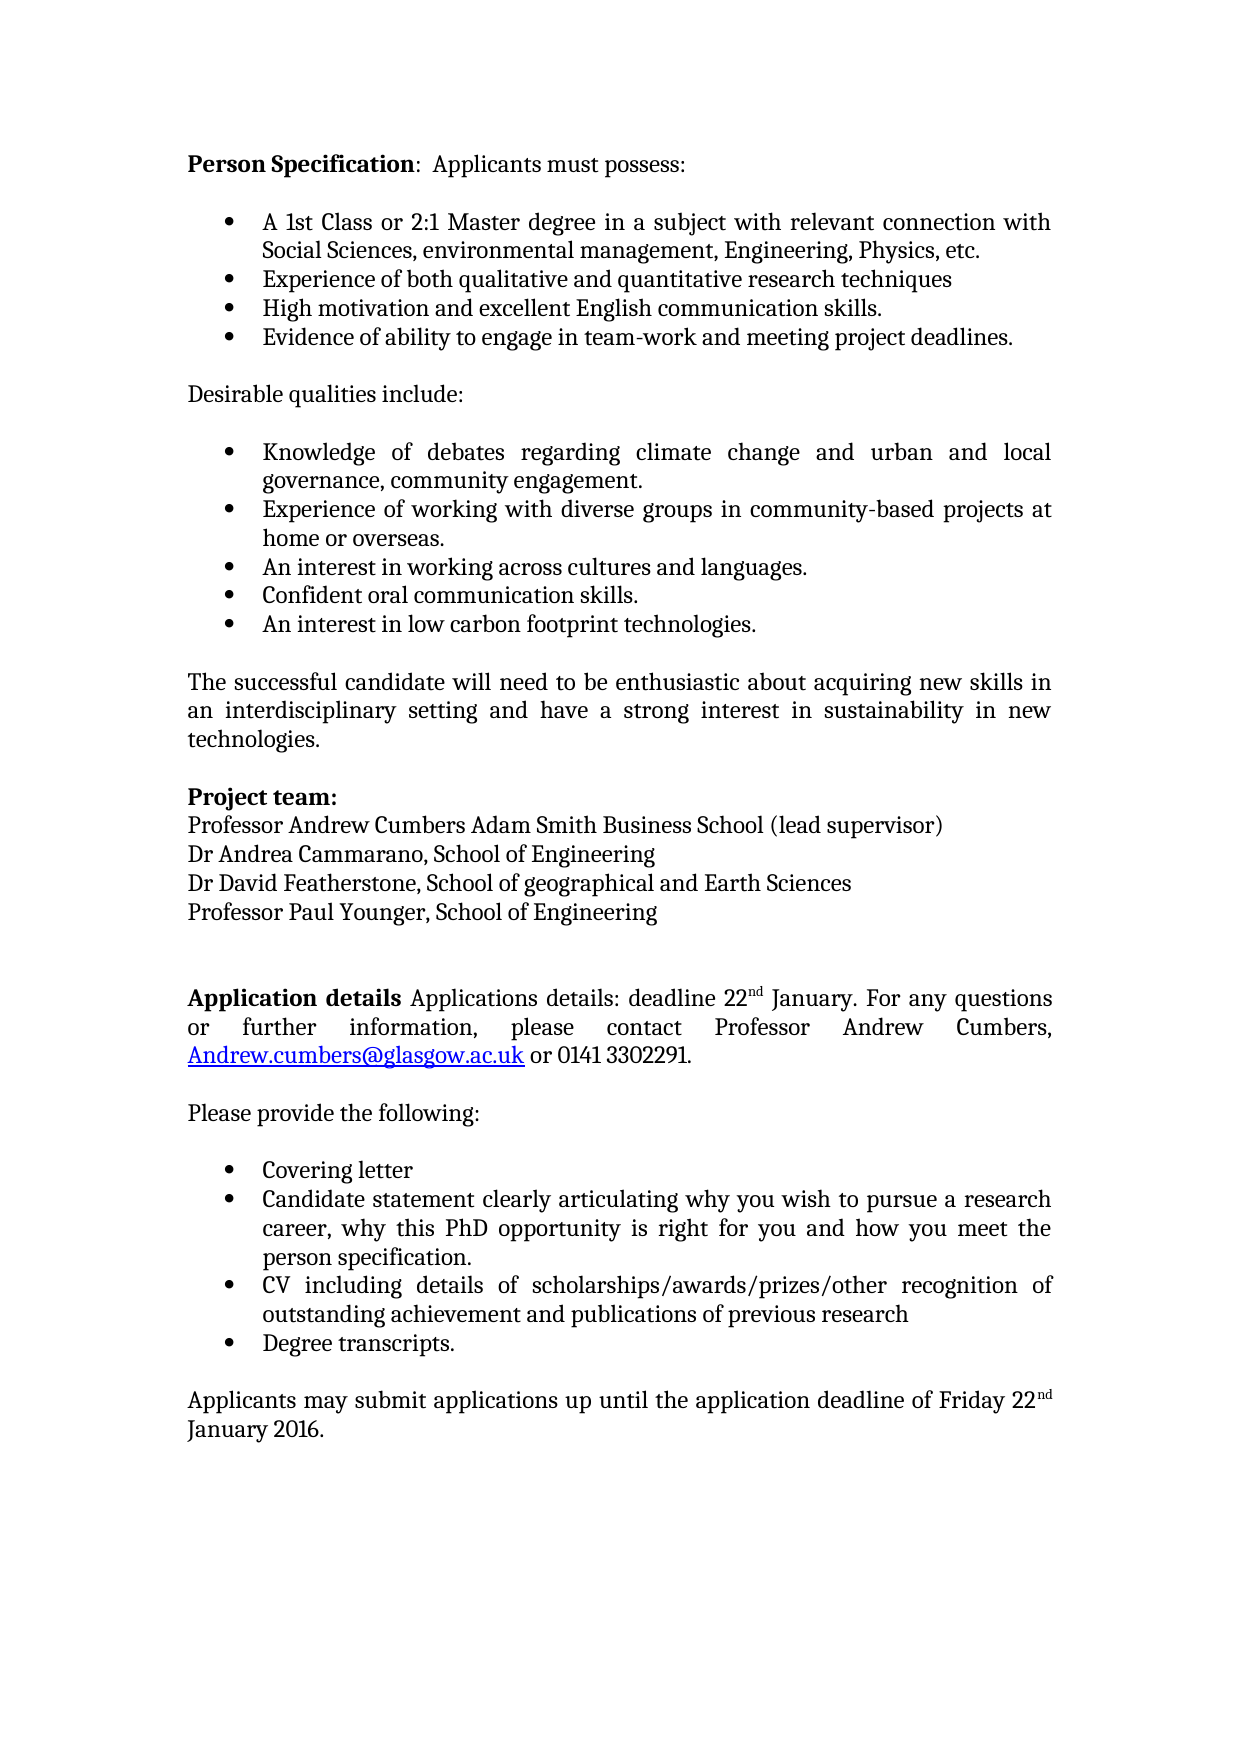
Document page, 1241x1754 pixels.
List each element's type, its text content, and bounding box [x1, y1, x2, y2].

list Degree transcripts. [225, 1329, 1053, 1357]
list Confident oral communication skills. [225, 581, 1053, 610]
list An interest in low carbon footprint technologies. [225, 610, 1053, 639]
list Experience of both qualitative and quantitative research techniques [225, 265, 1053, 294]
text Please provide the following: [187, 1099, 1053, 1127]
list Candidate statement clearly articulating why you wish to pursue a research career, why this PhD opportunity is right for you and how you meet the person specification. [225, 1185, 1053, 1271]
text Professor Andrew Cumbers Adam Smith Business School (lead supervisor) [187, 811, 1053, 840]
text Person Specification: Applicants must possess: [187, 150, 1053, 179]
list Knowledge of debates regarding climate change and urban and local governance, community engagement. [225, 437, 1053, 495]
text Professor Paul Younger, School of Engineering [187, 897, 1053, 926]
text Project team: [187, 782, 1053, 811]
text Desirable qualities include: [187, 380, 1053, 409]
list Evidence of ability to engage in team-work and meeting project deadlines. [225, 322, 1053, 351]
text Applicants may submit applications up until the application deadline of Friday 22nd January 2016. [187, 1386, 1053, 1444]
text Dr Andrea Cammarano, School of Engineering [187, 840, 1053, 869]
list CV including details of scholarships/awards/prizes/other recognition of outstanding achievement and publications of previous research [225, 1271, 1053, 1329]
list Experience of working with diverse groups in community-based projects at home or overseas. [225, 495, 1053, 552]
list A 1st Class or 2:1 Master degree in a subject with relevant connection with Social Sciences, environmental management, Engineering, Physics, etc. [225, 207, 1053, 265]
list Covering letter [225, 1156, 1053, 1185]
text The successful candidate will need to be enthusiastic about acquiring new skills in an interdisciplinary setting and have a strong interest in sustainability in new technologies. [187, 667, 1053, 754]
list An interest in working across cultures and languages. [225, 552, 1053, 581]
list High motivation and excellent English communication skills. [225, 294, 1053, 322]
text Dr David Featherstone, School of geographical and Earth Sciences [187, 869, 1053, 897]
text Application details Applications details: deadline 22nd January. For any questions or further information, please contact Professor Andrew Cumbers, Andrew.cumbers@glasgow.ac.uk or 0141 3302291. [187, 984, 1053, 1070]
